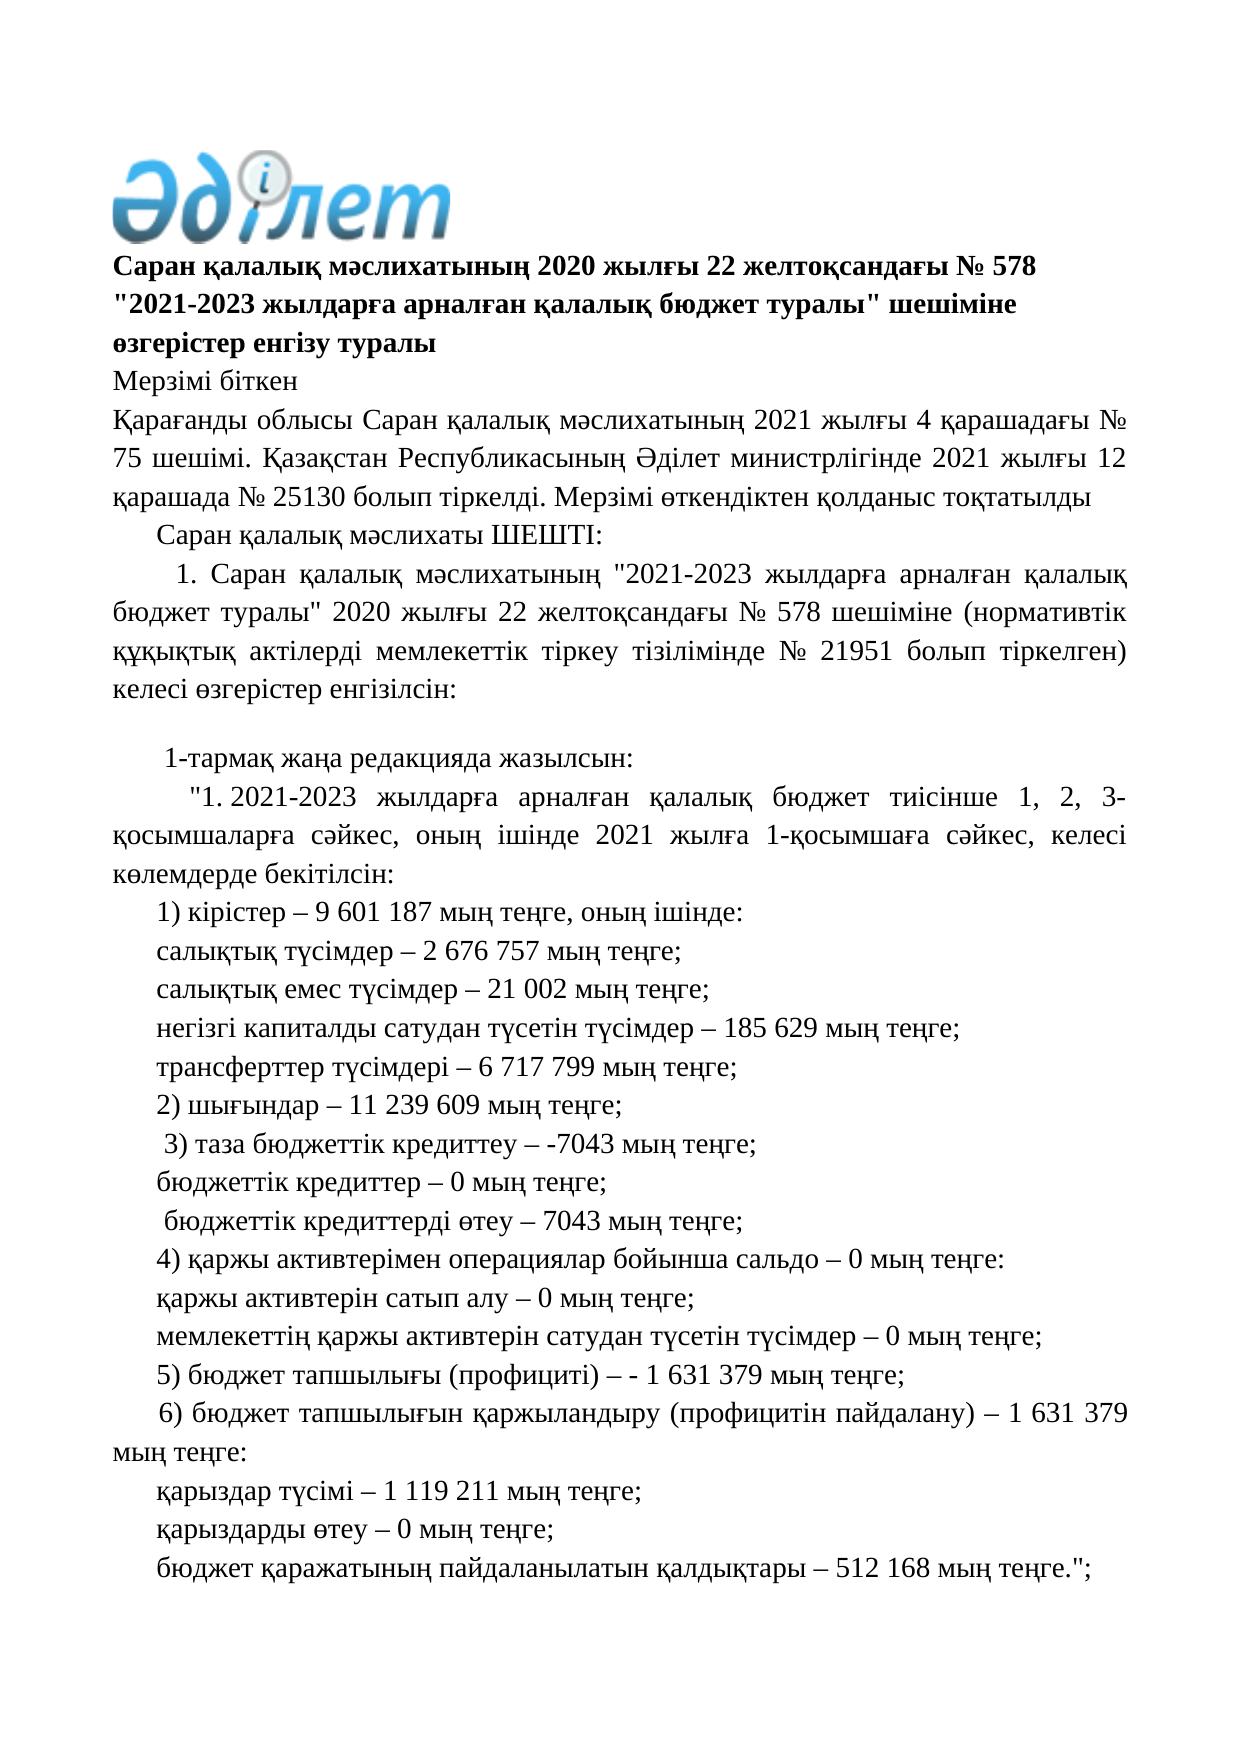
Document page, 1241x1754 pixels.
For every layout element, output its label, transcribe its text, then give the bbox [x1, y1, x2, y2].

text 1) кірістер – 9 601 187 мың теңге, оның ішінде: [112, 894, 1128, 928]
text салықтық түсімдер – 2 676 757 мың теңге; [112, 933, 1128, 967]
text Мерзімі біткен [112, 363, 1128, 397]
text 2) шығындар – 11 239 609 мың теңге; [112, 1087, 1128, 1121]
text Саран қалалық мәслихатының 2020 жылғы 22 желтоқсандағы № 578 "2021-2023 жылдарға арналған қалалық бюджет туралы" шешіміне өзгерістер енгізу туралы [112, 248, 1128, 358]
text қарыздарды өтеу – 0 мың теңге; [112, 1511, 1128, 1545]
text мемлекеттің қаржы активтерін сатудан түсетін түсімдер – 0 мың теңге; [112, 1318, 1128, 1352]
text "1. 2021-2023 жылдарға арналған қалалық бюджет тиісінше 1, 2, 3-қосымшаларға сәйкес, оның ішінде 2021 жылға 1-қосымшаға сәйкес, келесі көлемдерде бекітілсін: [112, 779, 1128, 889]
text қаржы активтерін сатып алу – 0 мың теңге; [112, 1280, 1128, 1313]
text Саран қалалық мәслихаты ШЕШТІ: [112, 517, 1128, 551]
text салықтық емес түсімдер – 21 002 мың теңге; [112, 972, 1128, 1005]
text 1. Саран қалалық мәслихатының "2021-2023 жылдарға арналған қалалық бюджет туралы" 2020 жылғы 22 желтоқсандағы № 578 шешіміне (нормативтік құқықтық актілерді мемлекеттік тіркеу тізілімінде № 21951 болып тіркелген) келесі өзгерістер енгізілсін: [112, 556, 1128, 705]
text Қарағанды облысы Саран қалалық мәслихатының 2021 жылғы 4 қарашадағы № 75 шешімі. Қазақстан Республикасының Әділет министрлігінде 2021 жылғы 12 қарашада № 25130 болып тіркелді. Мерзімі өткендіктен қолданыс тоқтатылды [112, 402, 1128, 512]
picture [112, 150, 451, 244]
text 3) таза бюджеттік кредиттеу – -7043 мың теңге; [112, 1126, 1128, 1159]
text бюджеттік кредиттерді өтеу – 7043 мың теңге; [112, 1203, 1128, 1236]
text бюджеттік кредиттер – 0 мың теңге; [112, 1164, 1128, 1198]
text трансферттер түсімдері – 6 717 799 мың теңге; [112, 1049, 1128, 1082]
text бюджет қаражатының пайдаланылатын қалдықтары – 512 168 мың теңге."; [112, 1550, 1128, 1583]
text негізгі капиталды сатудан түсетін түсімдер – 185 629 мың теңге; [112, 1010, 1128, 1044]
text 6) бюджет тапшылығын қаржыландыру (профицитін пайдалану) – 1 631 379 мың теңге: [112, 1396, 1128, 1468]
text 5) бюджет тапшылығы (профициті) – - 1 631 379 мың теңге; [112, 1357, 1128, 1391]
text қарыздар түсімі – 1 119 211 мың теңге; [112, 1473, 1128, 1506]
text 1-тармақ жаңа редакцияда жазылсын: [112, 740, 1128, 774]
text 4) қаржы активтерімен операциялар бойынша сальдо – 0 мың теңге: [112, 1241, 1128, 1275]
